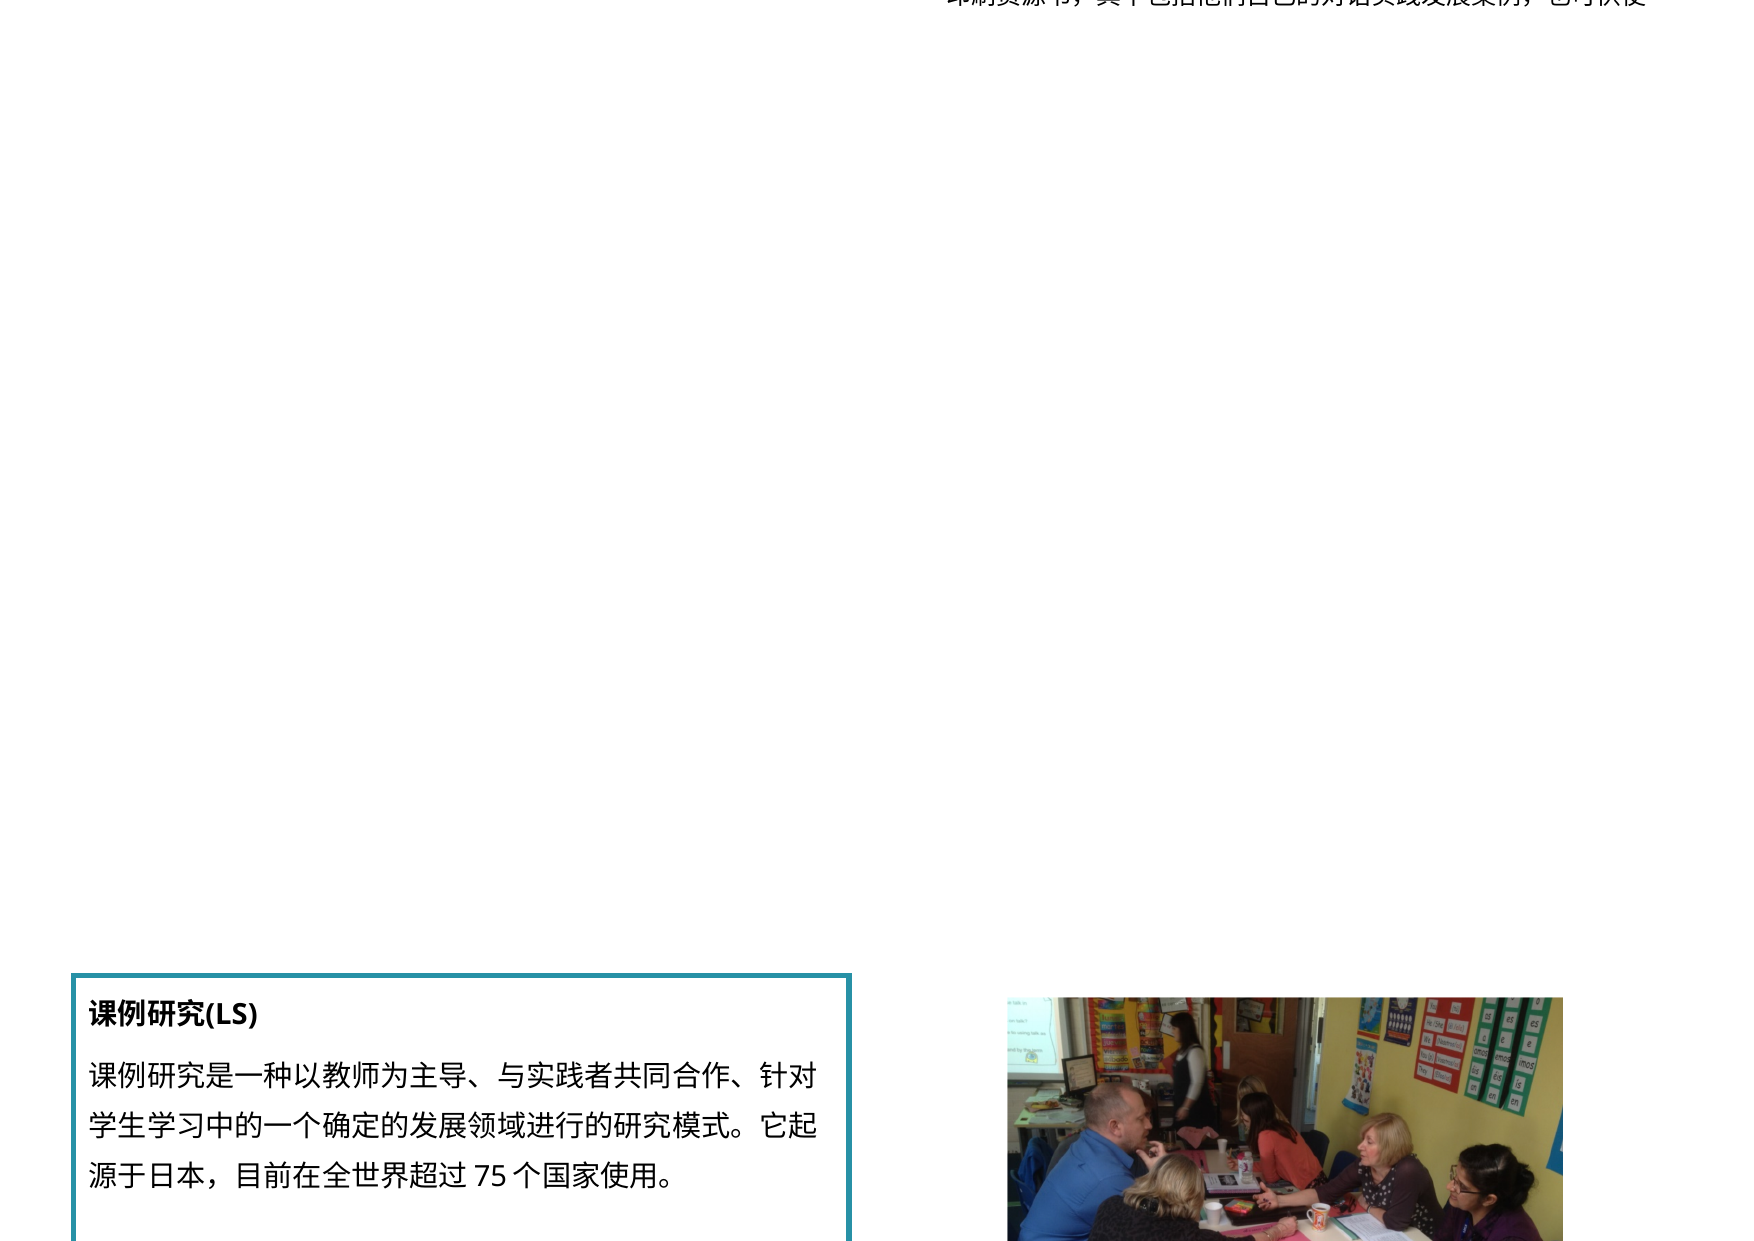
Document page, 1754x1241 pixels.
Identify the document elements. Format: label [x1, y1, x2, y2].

picture [1008, 998, 1562, 1241]
